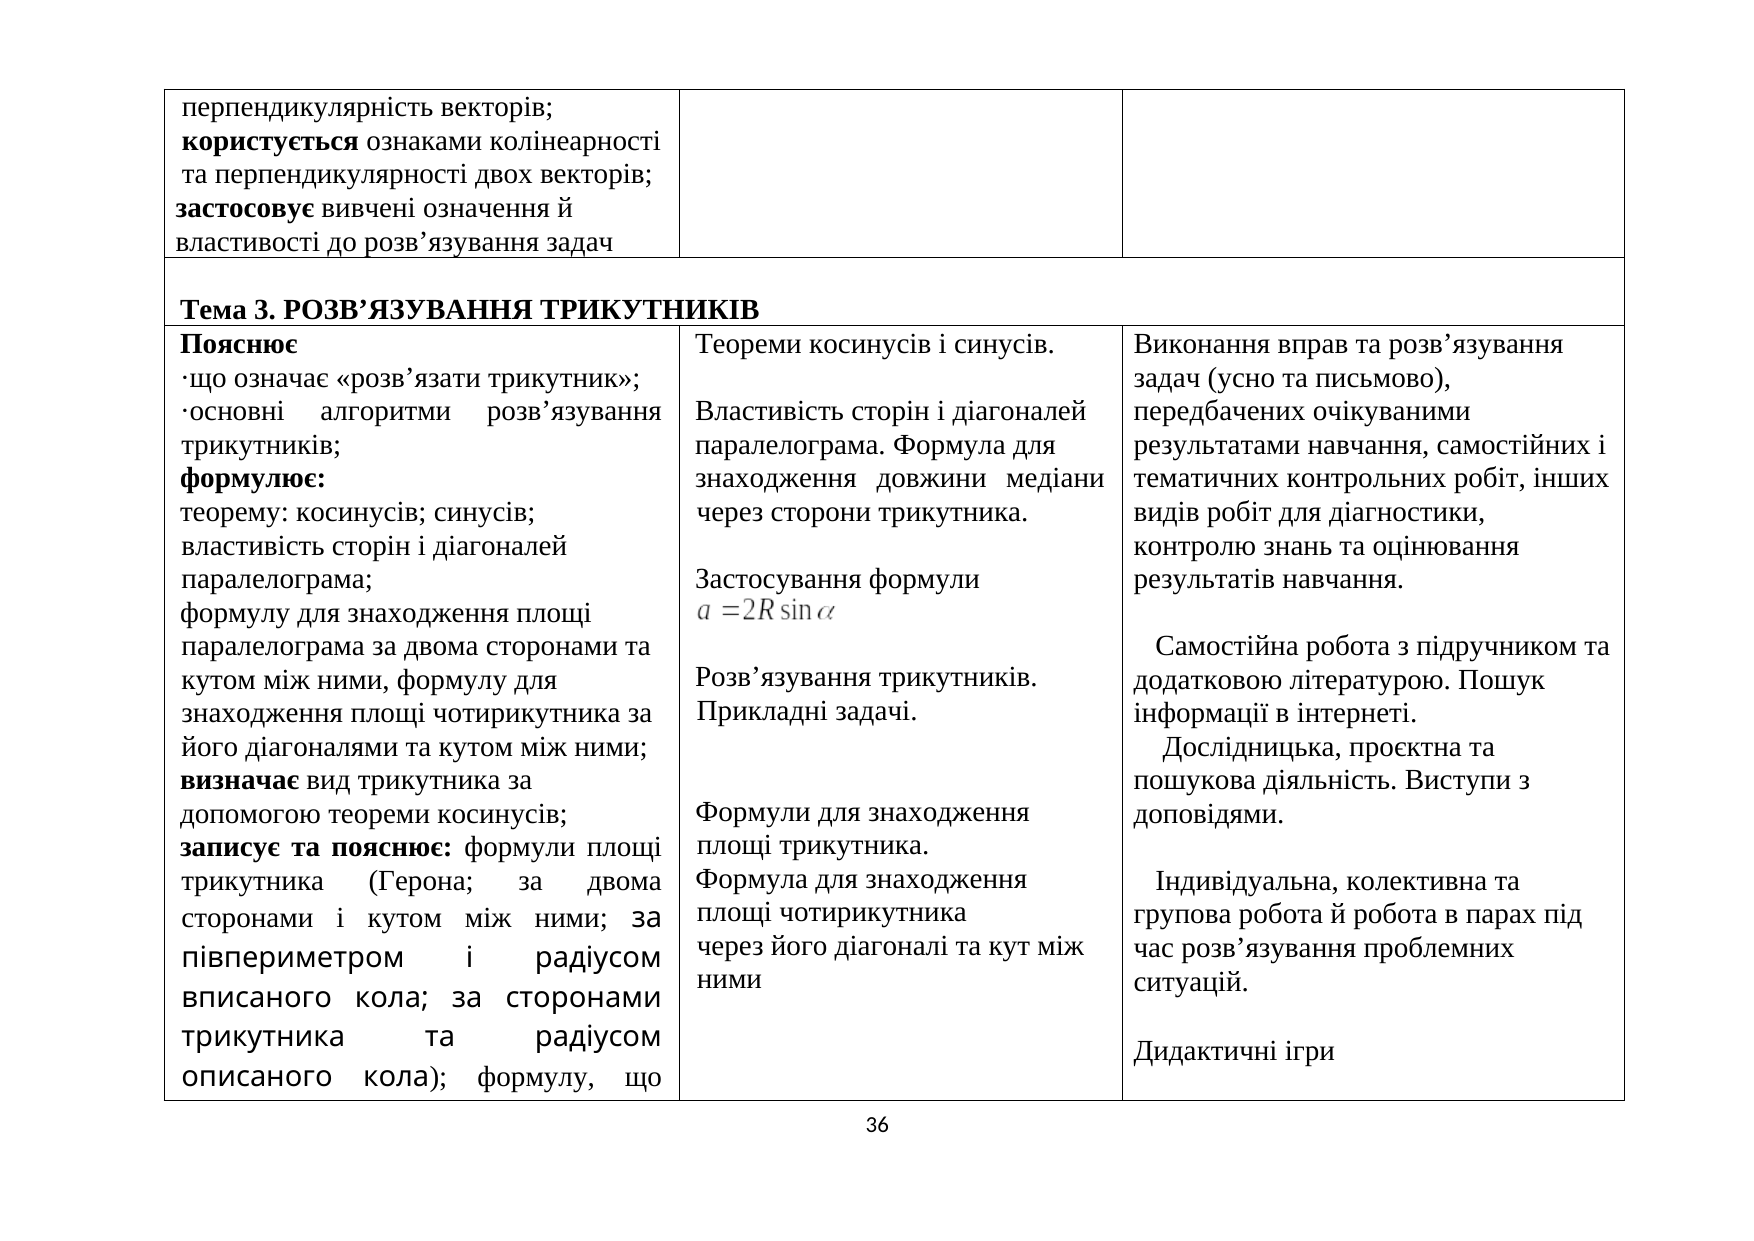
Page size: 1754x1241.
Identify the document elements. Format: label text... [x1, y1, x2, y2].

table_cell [165, 90, 679, 257]
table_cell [1123, 90, 1624, 257]
table_cell Тема 3. РОЗВ’ЯЗУВАННЯ ТРИКУТНИКІВ [165, 258, 1624, 325]
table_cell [1123, 326, 1624, 1100]
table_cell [680, 90, 1122, 257]
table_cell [680, 326, 1122, 1100]
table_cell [165, 326, 679, 1100]
